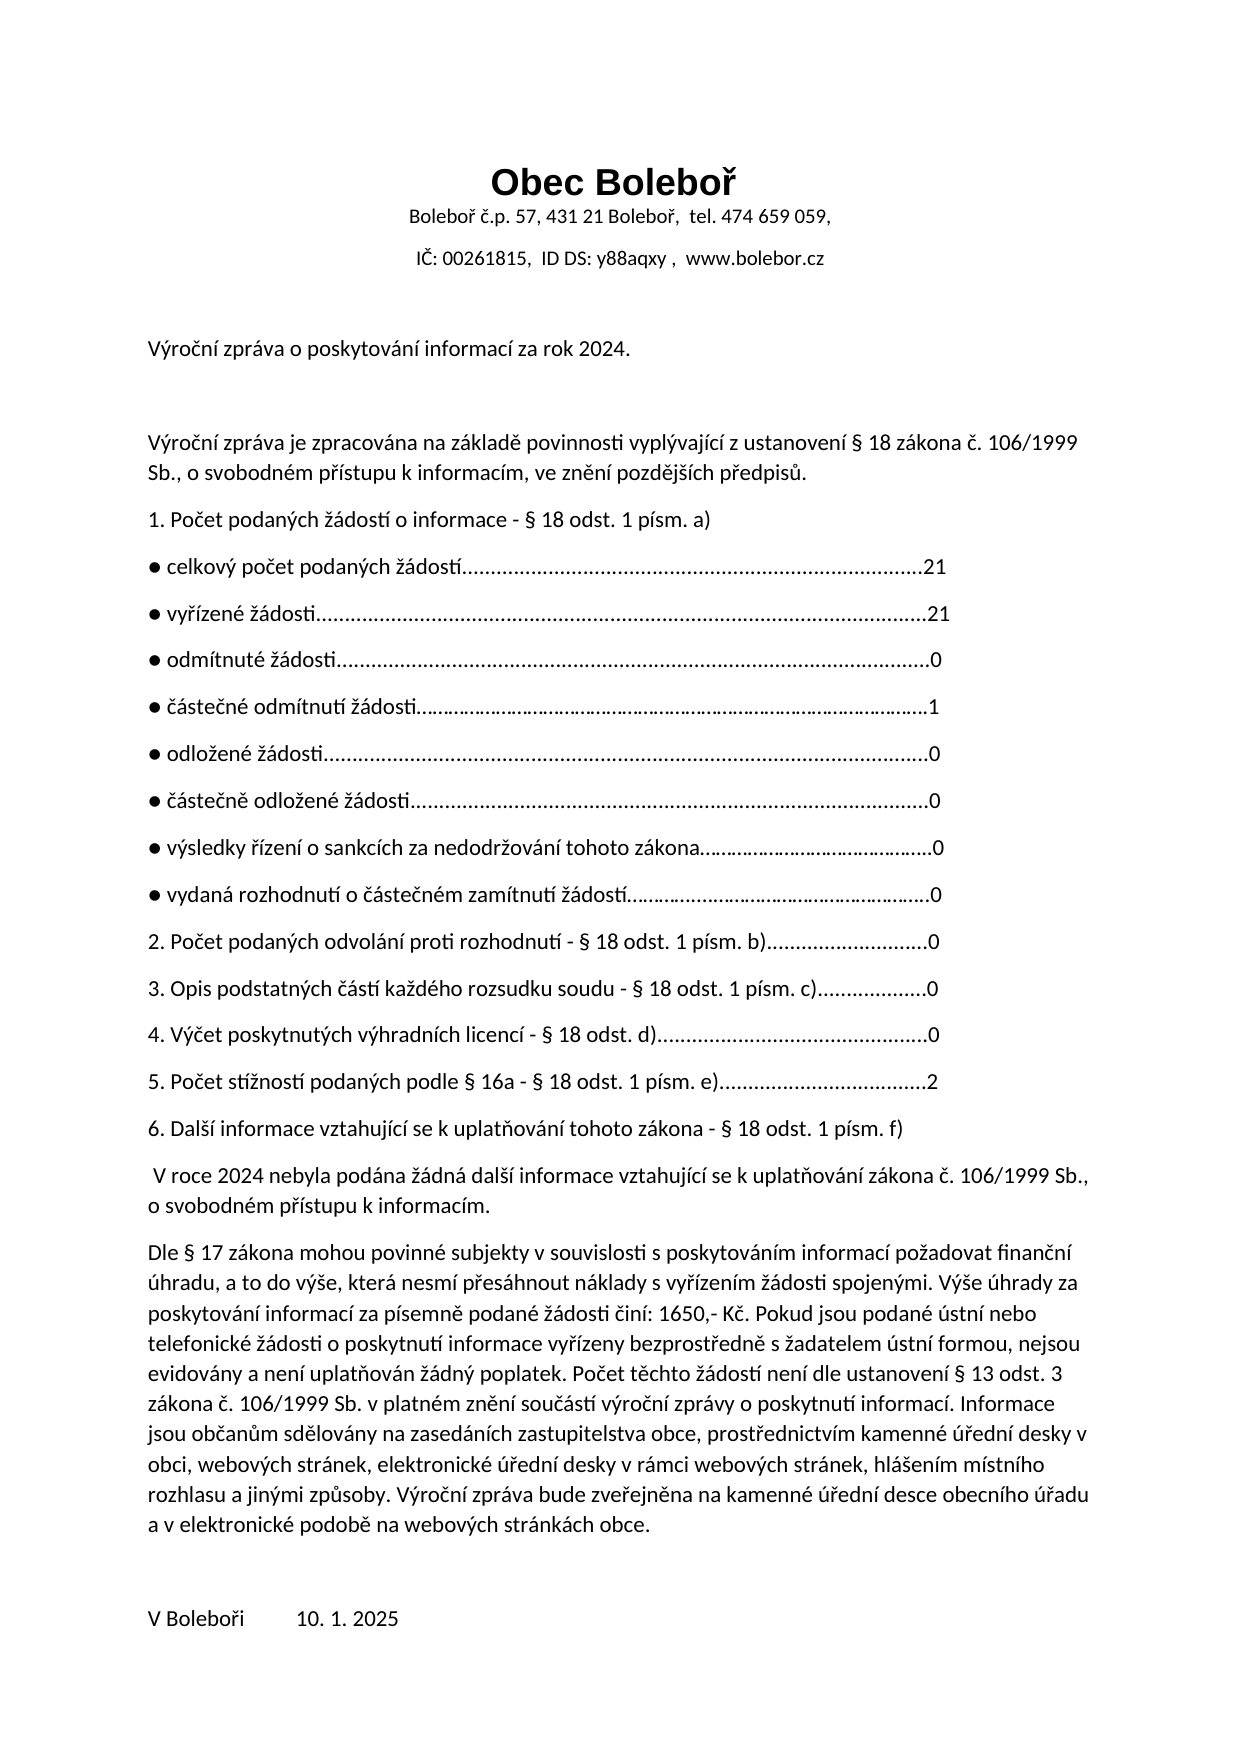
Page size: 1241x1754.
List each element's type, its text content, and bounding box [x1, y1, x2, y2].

text Výroční zpráva je zpracována na základě povinnosti vyplývající z ustanovení § 18 zákona č. 106/1999 Sb., o svobodném přístupu k informacím, ve znění pozdějších předpisů. [148, 428, 1093, 486]
text Výroční zpráva o poskytování informací za rok 2024. [148, 334, 1093, 362]
text ● vydaná rozhodnutí o částečném zamítnutí žádostí…………....…………………………………..0 [148, 880, 1093, 908]
text 1. Počet podaných žádostí o informace - § 18 odst. 1 písm. a) [148, 505, 1093, 533]
text ● odložené žádosti.........................................................................................................0 [148, 739, 1093, 767]
text 3. Opis podstatných částí každého rozsudku soudu - § 18 odst. 1 písm. c)...................0 [148, 974, 1093, 1002]
text V Boleboři 10. 1. 2025 [148, 1604, 1093, 1632]
text ● výsledky řízení o sankcích za nedodržování tohoto zákona……………………………………..0 [148, 833, 1093, 861]
text 2. Počet podaných odvolání proti rozhodnutí - § 18 odst. 1 písm. b)............................0 [148, 927, 1093, 955]
text Boleboř č.p. 57, 431 21 Boleboř, tel. 474 659 059, [148, 203, 1093, 228]
text ● odmítnuté žádosti.......................................................................................................0 [148, 646, 1093, 673]
text Dle § 17 zákona mohou povinné subjekty v souvislosti s poskytováním informací požadovat finanční úhradu, a to do výše, která nesmí přesáhnout náklady s vyřízením žádosti spojenými. Výše úhrady za poskytování informací za písemně podané žádosti činí: 1650,- Kč. Pokud jsou podané ústní nebo telefonické žádosti o poskytnutí informace vyřízeny bezprostředně s žadatelem ústní formou, nejsou evidovány a není uplatňován žádný poplatek. Počet těchto žádostí není dle ustanovení § 13 odst. 3 zákona č. 106/1999 Sb. v platném znění součástí výroční zprávy o poskytnutí informací. Informace jsou občanům sdělovány na zasedáních zastupitelstva obce, prostřednictvím kamenné úřední desky v obci, webových stránek, elektronické úřední desky v rámci webových stránek, hlášením místního rozhlasu a jinými způsoby. Výroční zpráva bude zveřejněna na kamenné úřední desce obecního úřadu a v elektronické podobě na webových stránkách obce. [148, 1238, 1093, 1538]
subtitle Obec Boleboř [148, 160, 1093, 203]
text ● částečné odmítnutí žádosti…………………………………………………………………………………….1 [148, 692, 1093, 720]
text 6. Další informace vztahující se k uplatňování tohoto zákona - § 18 odst. 1 písm. f) [148, 1114, 1093, 1142]
text 4. Výčet poskytnutých výhradních licencí - § 18 odst. d)...............................................0 [148, 1021, 1093, 1048]
text IČ: 00261815, ID DS: y88aqxy , www.bolebor.cz [148, 245, 1093, 271]
text ● vyřízené žádosti..........................................................................................................21 [148, 599, 1093, 627]
text 5. Počet stížností podaných podle § 16a - § 18 odst. 1 písm. e)....................................2 [148, 1067, 1093, 1095]
text V roce 2024 nebyla podána žádná další informace vztahující se k uplatňování zákona č. 106/1999 Sb., o svobodném přístupu k informacím. [148, 1161, 1093, 1219]
text ● celkový počet podaných žádostí................................................................................21 [148, 552, 1093, 580]
text ● částečně odložené žádosti..........................................................................................0 [148, 786, 1093, 814]
